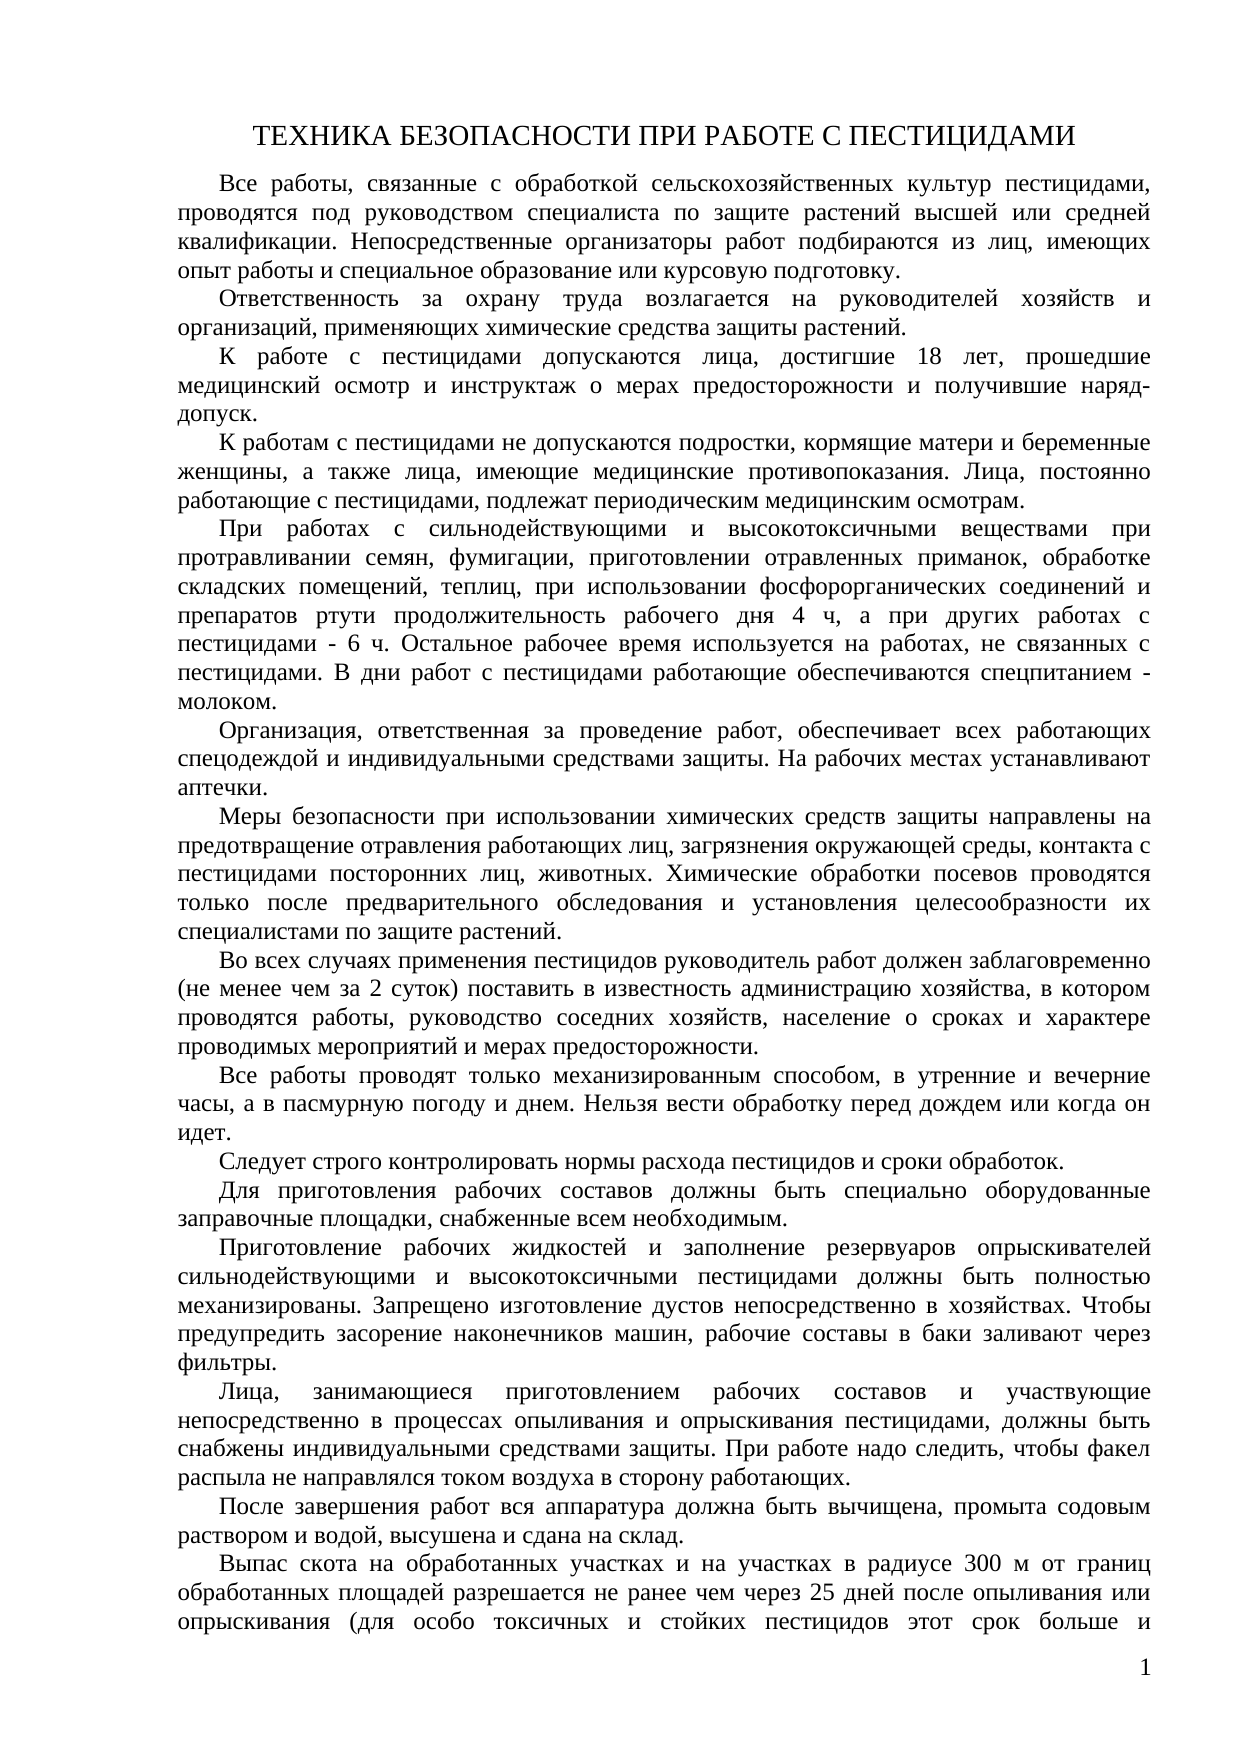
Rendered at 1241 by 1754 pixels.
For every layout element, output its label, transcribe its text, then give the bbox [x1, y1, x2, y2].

text При работах с сильнодействующими и высокотоксичными веществами при протравливании семян, фумигации, приготовлении отравленных приманок, обработке складских помещений, теплиц, при использовании фосфорорганических соединений и препаратов ртути продолжительность рабочего дня 4 ч, а при других работах с пестицидами - 6 ч. Остальное рабочее время используется на работах, не связанных с пестицидами. В дни работ с пестицидами работающие обеспечиваются спецпитанием - молоком. [177, 513, 1152, 715]
text Приготовление рабочих жидкостей и заполнение резервуаров опрыскивателей сильнодействующими и высокотоксичными пестицидами должны быть полностью механизированы. Запрещено изготовление дустов непосредственно в хозяйствах. Чтобы предупредить засорение наконечников машин, рабочие составы в баки заливают через фильтры. [177, 1232, 1152, 1376]
text ТЕХНИКА БЕЗОПАСНОСТИ ПРИ РАБОТЕ С ПЕСТИЦИДАМИ [177, 118, 1152, 152]
text После завершения работ вся аппаратура должна быть вычищена, промыта содовым раствором и водой, высушена и сдана на склад. [177, 1491, 1152, 1548]
text Во всех случаях применения пестицидов руководитель работ должен заблаговременно (не менее чем за 2 суток) поставить в известность администрацию хозяйства, в котором проводятся работы, руководство соседних хозяйств, население о сроках и характере проводимых мероприятий и мерах предосторожности. [177, 945, 1152, 1060]
text Все работы, связанные с обработкой сельскохозяйственных культур пестицидами, проводятся под руководством специалиста по защите растений высшей или средней квалификации. Непосредственные организаторы работ подбираются из лиц, имеющих опыт работы и специальное образование или курсовую подготовку. [177, 168, 1152, 283]
text Ответственность за охрану труда возлагается на руководителей хозяйств и организаций, применяющих химические средства защиты растений. [177, 283, 1152, 341]
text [177, 1548, 1152, 1635]
text К работе с пестицидами допускаются лица, достигшие 18 лет, прошедшие медицинский осмотр и инструктаж о мерах предосторожности и получившие наряд-допуск. [177, 341, 1152, 427]
text Следует строго контролировать нормы расхода пестицидов и сроки обработок. [177, 1146, 1152, 1175]
text Меры безопасности при использовании химических средств защиты направлены на предотвращение отравления работающих лиц, загрязнения окружающей среды, контакта с пестицидами посторонних лиц, животных. Химические обработки посевов проводятся только после предварительного обследования и установления целесообразности их специалистами по защите растений. [177, 801, 1152, 945]
text Организация, ответственная за проведение работ, обеспечивает всех работающих спецодеждой и индивидуальными средствами защиты. На рабочих местах устанавливают аптечки. [177, 715, 1152, 801]
text К работам с пестицидами не допускаются подростки, кормящие матери и беременные женщины, а также лица, имеющие медицинские противопоказания. Лица, постоянно работающие с пестицидами, подлежат периодическим медицинским осмотрам. [177, 427, 1152, 513]
text Все работы проводят только механизированным способом, в утренние и вечерние часы, а в пасмурную погоду и днем. Нельзя вести обработку перед дождем или когда он идет. [177, 1060, 1152, 1146]
text Для приготовления рабочих составов должны быть специально оборудованные заправочные площадки, снабженные всем необходимым. [177, 1175, 1152, 1232]
text Лица, занимающиеся приготовлением рабочих составов и участвующие непосредственно в процессах опыливания и опрыскивания пестицидами, должны быть снабжены индивидуальными средствами защиты. При работе надо следить, чтобы факел распыла не направлялся током воздуха в сторону работающих. [177, 1376, 1152, 1491]
